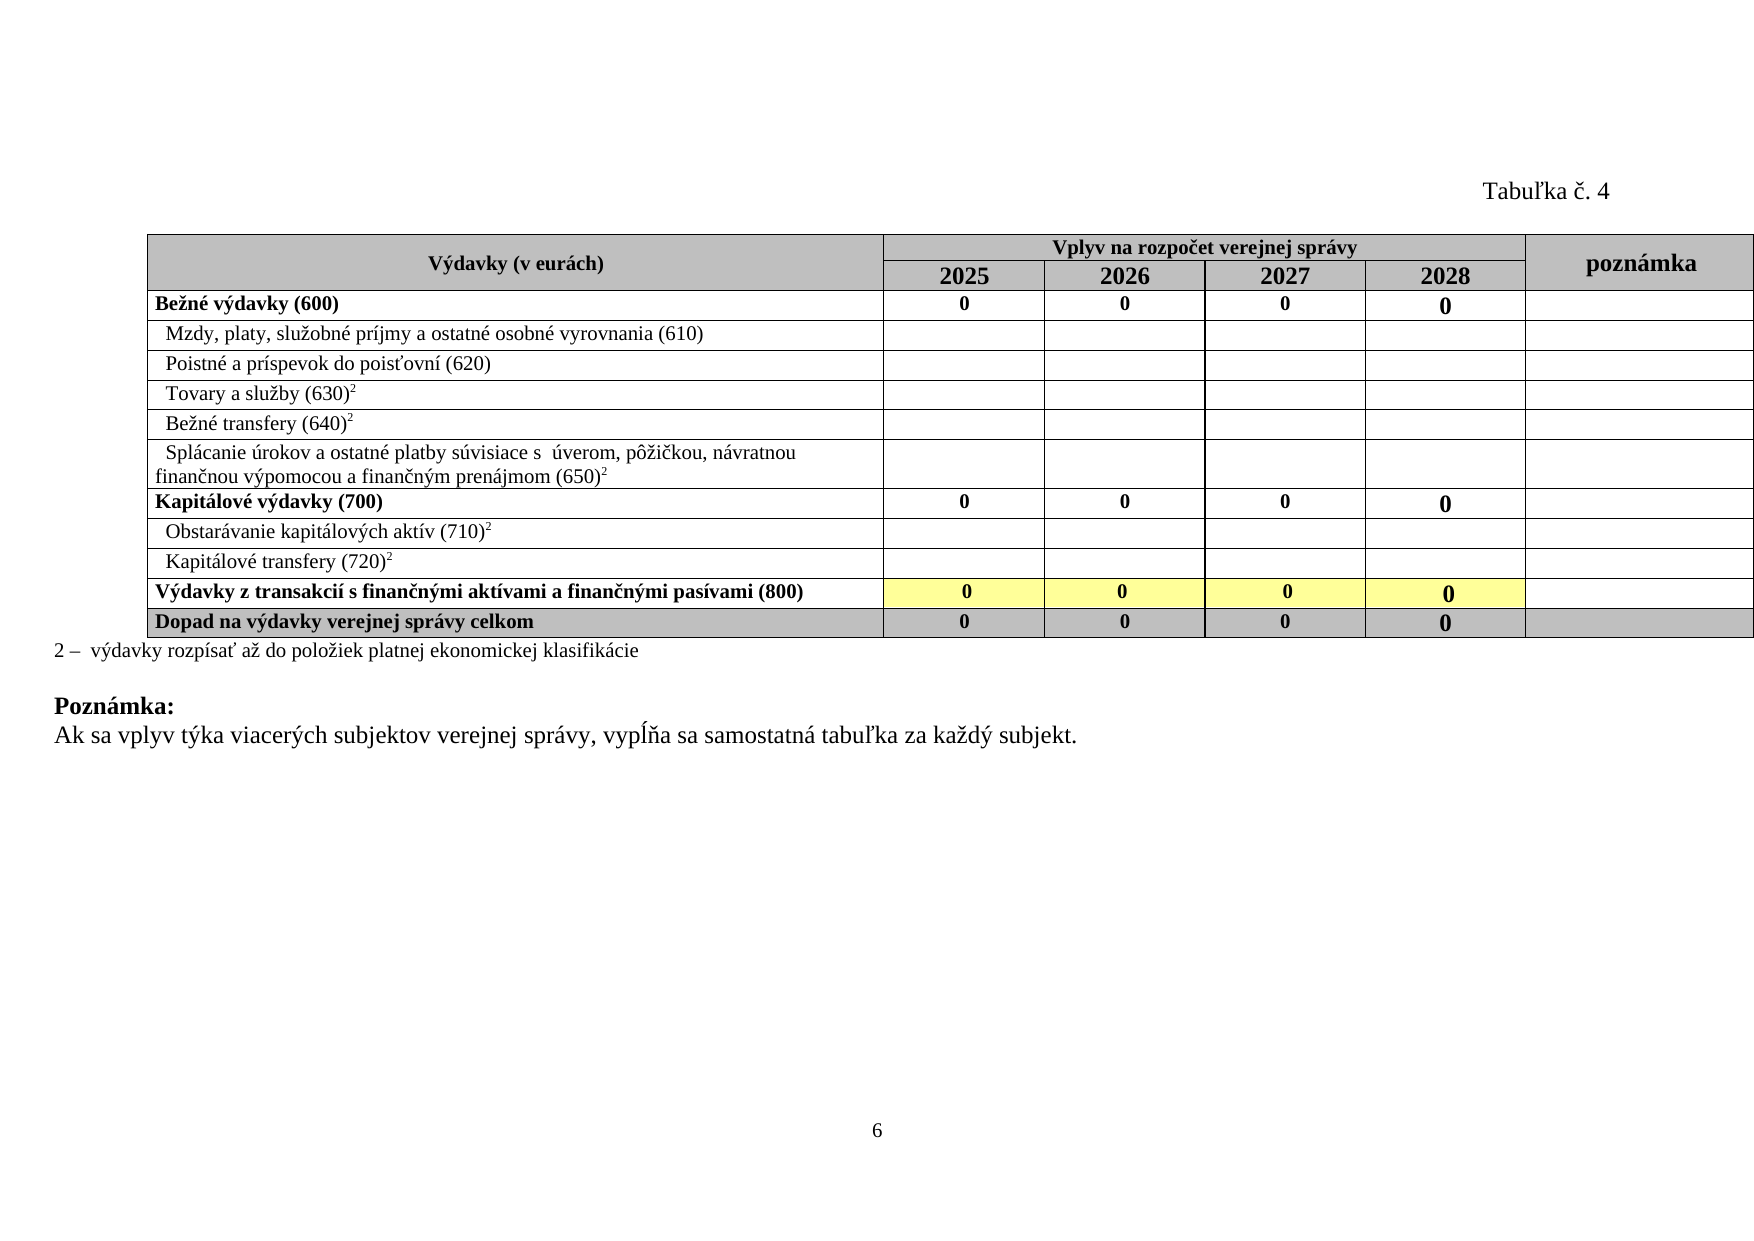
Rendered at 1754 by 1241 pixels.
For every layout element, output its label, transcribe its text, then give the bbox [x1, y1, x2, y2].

table_cell [1526, 351, 1753, 379]
table_cell [884, 321, 1044, 350]
table_cell Tovary a služby (630)2 [148, 381, 883, 409]
table_cell [1045, 410, 1204, 439]
table_cell 0 [884, 609, 1044, 637]
table_cell Bežné výdavky (600) [148, 291, 883, 320]
table_cell [1366, 440, 1525, 488]
table_cell [1366, 519, 1525, 548]
table_cell 0 [1366, 291, 1525, 320]
table_cell 0 [884, 579, 1044, 607]
table_cell 2027 [1206, 261, 1365, 290]
table_cell Bežné transfery (640)2 [148, 410, 883, 439]
table_cell 0 [884, 489, 1044, 518]
table_header poznámka [1526, 235, 1753, 290]
table_cell [1526, 489, 1753, 518]
table_cell Kapitálové transfery (720)2 [148, 549, 883, 578]
table_cell 2028 [1366, 261, 1525, 290]
table_cell [1206, 549, 1365, 578]
table_cell [1526, 440, 1753, 488]
table_cell [1366, 549, 1525, 578]
table_cell 0 [884, 291, 1044, 320]
table_cell [1526, 549, 1753, 578]
table_cell Výdavky z transakcií s finančnými aktívami a finančnými pasívami (800) [148, 579, 883, 607]
table_cell [884, 410, 1044, 439]
table_cell 0 [1045, 609, 1204, 637]
table_cell [1206, 351, 1365, 379]
table_cell 0 [1206, 609, 1365, 637]
table_cell [1045, 519, 1204, 548]
table_cell [1526, 519, 1753, 548]
table_cell [884, 381, 1044, 409]
table_cell [1366, 351, 1525, 379]
table_cell [1526, 321, 1753, 350]
table_cell [1366, 381, 1525, 409]
table_cell Poistné a príspevok do poisťovní (620) [148, 351, 883, 379]
table_cell [1045, 321, 1204, 350]
table_cell 0 [1366, 579, 1525, 607]
table_cell [1045, 381, 1204, 409]
table_cell [1526, 381, 1753, 409]
table_cell Splácanie úrokov a ostatné platby súvisiace s úverom, pôžičkou, návratnou finančnou výpomocou a finančným prenájmom (650)2 [148, 440, 883, 488]
table_cell 0 [1045, 291, 1204, 320]
table_cell [1206, 519, 1365, 548]
table_cell 0 [1206, 579, 1365, 607]
table_cell Mzdy, platy, služobné príjmy a ostatné osobné vyrovnania (610) [148, 321, 883, 350]
table_cell [1366, 321, 1525, 350]
table_cell Kapitálové výdavky (700) [148, 489, 883, 518]
text Tabuľka č. 4 [148, 176, 1610, 205]
table_cell [1206, 321, 1365, 350]
table_cell [1206, 381, 1365, 409]
text Ak sa vplyv týka viacerých subjektov verejnej správy, vypĺňa sa samostatná tabuľka za každý subjekt. [54, 720, 1606, 749]
table_cell 0 [1045, 489, 1204, 518]
table_cell Dopad na výdavky verejnej správy celkom [148, 609, 883, 637]
table_header Vplyv na rozpočet verejnej správy [884, 235, 1525, 260]
table_cell 0 [1206, 291, 1365, 320]
table_cell 2026 [1045, 261, 1204, 290]
text 2 – výdavky rozpísať až do položiek platnej ekonomickej klasifikácie [54, 638, 1606, 662]
table_cell Obstarávanie kapitálových aktív (710)2 [148, 519, 883, 548]
table_cell [884, 549, 1044, 578]
table_cell [1045, 351, 1204, 379]
table_cell [884, 440, 1044, 488]
table_cell [1366, 410, 1525, 439]
table_cell 0 [1366, 609, 1525, 637]
table_cell [884, 519, 1044, 548]
table_cell [1206, 410, 1365, 439]
table_cell [1045, 549, 1204, 578]
table_cell 0 [1366, 489, 1525, 518]
table_cell [1526, 609, 1753, 637]
table_header Výdavky (v eurách) [148, 235, 883, 290]
table_cell 0 [1206, 489, 1365, 518]
table_cell [884, 351, 1044, 379]
table_cell [1526, 410, 1753, 439]
table_cell [1045, 440, 1204, 488]
table_cell [1526, 579, 1753, 607]
table_cell [1206, 440, 1365, 488]
table_cell 2025 [884, 261, 1044, 290]
table_cell 0 [1045, 579, 1204, 607]
table_cell [1526, 291, 1753, 320]
text Poznámka: [54, 691, 1606, 720]
